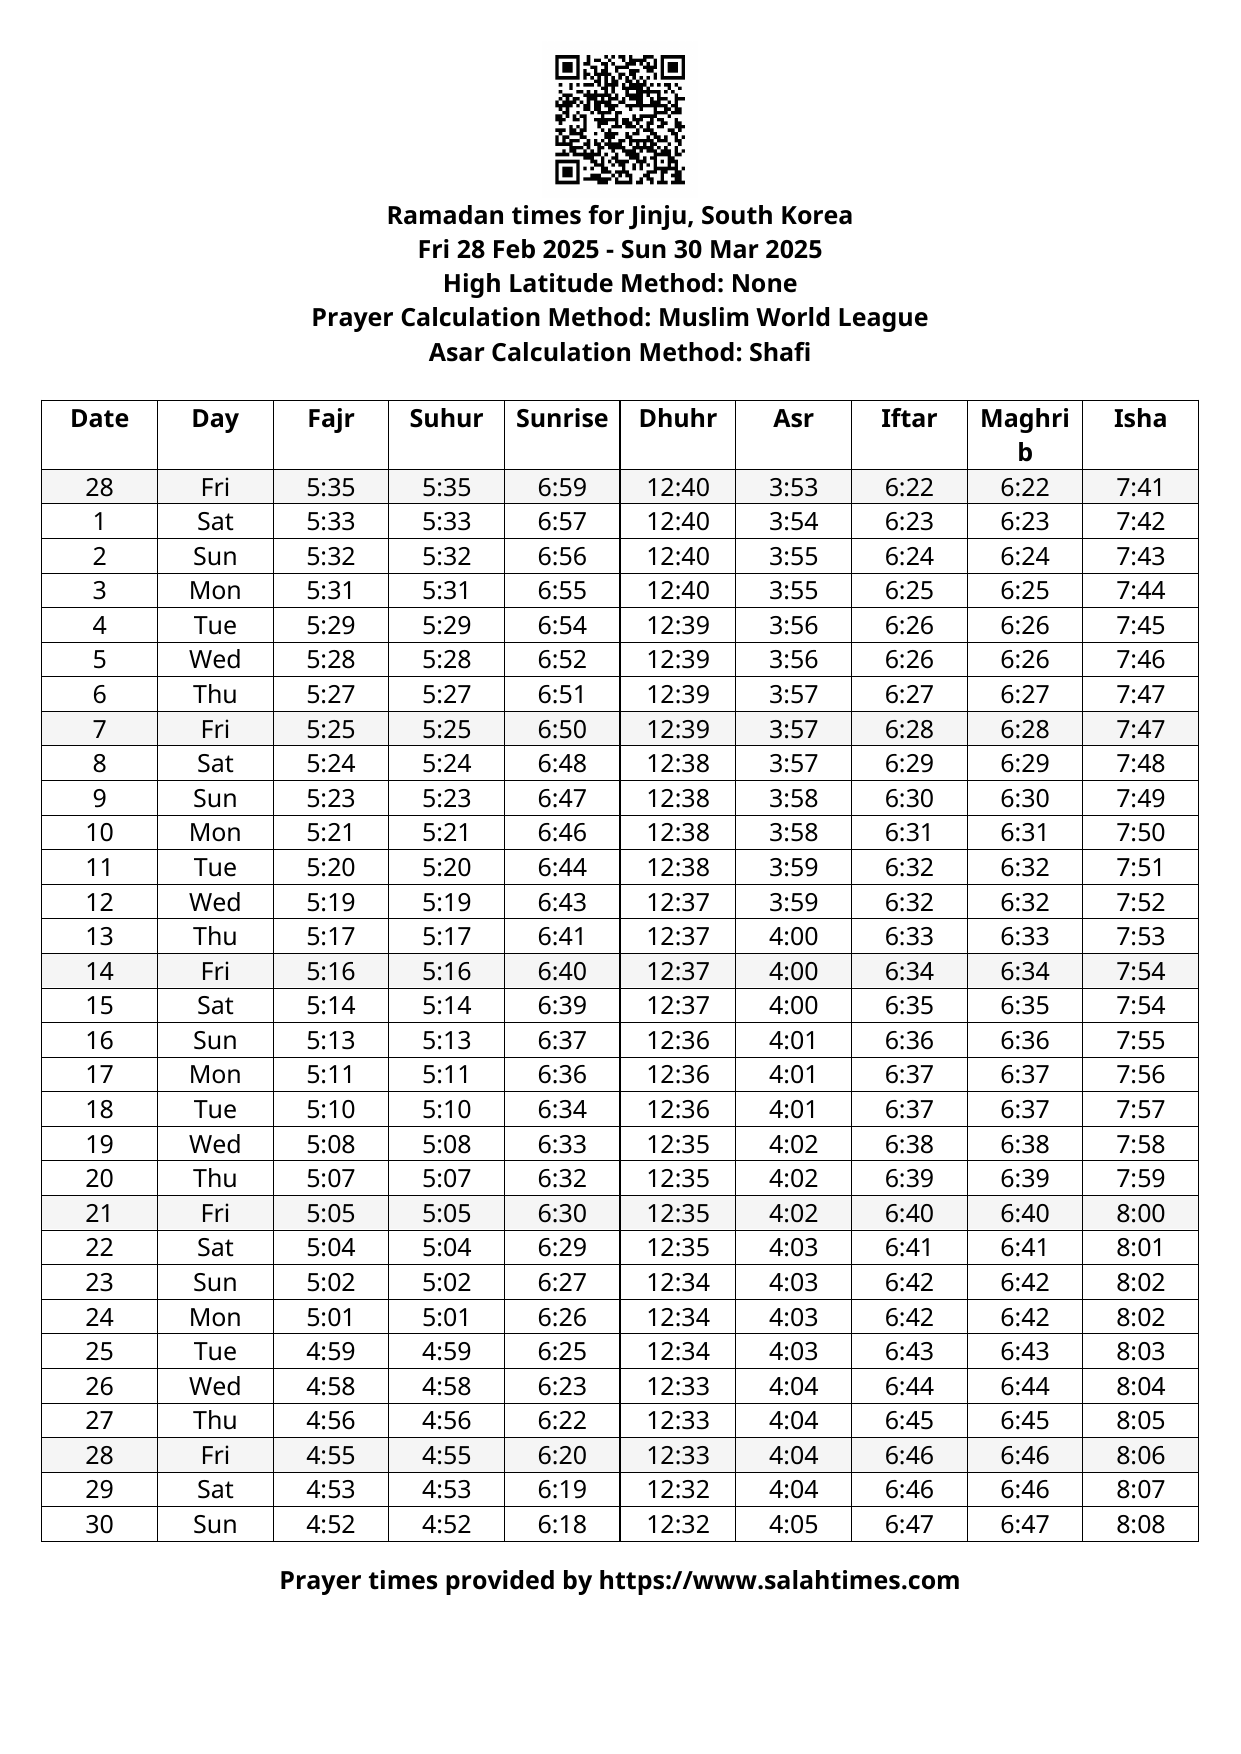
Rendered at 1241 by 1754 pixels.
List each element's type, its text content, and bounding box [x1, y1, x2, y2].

table_cell 5:05 [389, 1196, 504, 1229]
table_cell 4:56 [274, 1404, 388, 1437]
table_cell 12:34 [621, 1300, 735, 1333]
table_cell 6:24 [968, 539, 1082, 572]
table_cell 6:23 [505, 1369, 619, 1402]
table_cell 6:48 [505, 746, 619, 780]
table_cell 8 [42, 746, 157, 780]
table_cell Wed [158, 1127, 273, 1160]
table_cell 5:31 [274, 574, 388, 607]
table_cell 4:59 [274, 1334, 388, 1368]
table_cell 12:33 [621, 1404, 735, 1437]
table_cell 6:23 [852, 504, 967, 538]
table_cell 4:55 [389, 1438, 504, 1472]
table_cell 6:40 [852, 1196, 967, 1229]
table_cell 5 [42, 643, 157, 676]
table_cell 6:29 [852, 746, 967, 780]
table_cell Sun [158, 1507, 273, 1541]
table_cell 5:35 [274, 470, 388, 503]
table_cell Sat [158, 1231, 273, 1264]
table_cell Mon [158, 816, 273, 849]
table_cell 3:57 [736, 712, 851, 745]
table_cell 6:22 [852, 470, 967, 503]
table_cell 7:44 [1083, 574, 1198, 607]
table_cell 12:39 [621, 677, 735, 711]
table_cell 12:33 [621, 1369, 735, 1402]
table_cell 6:36 [505, 1058, 619, 1091]
text Ramadan times for Jinju, South Korea [42, 198, 1198, 232]
table_cell 4:03 [736, 1231, 851, 1264]
table_cell 25 [42, 1334, 157, 1368]
table_cell 12:35 [621, 1231, 735, 1264]
table_cell 4 [42, 608, 157, 642]
table_cell 4:04 [736, 1473, 851, 1506]
table_cell 4:55 [274, 1438, 388, 1472]
table_cell 6:30 [968, 781, 1082, 814]
table_cell 6:46 [968, 1438, 1082, 1472]
table_cell 6:41 [968, 1231, 1082, 1264]
table_cell 3:57 [736, 746, 851, 780]
table_cell 6:22 [505, 1404, 619, 1437]
table_cell 4:53 [274, 1473, 388, 1506]
table_cell 28 [42, 470, 157, 503]
text Fri 28 Feb 2025 - Sun 30 Mar 2025 [42, 232, 1198, 266]
table_cell 6:32 [968, 885, 1082, 918]
table_cell 6:26 [968, 608, 1082, 642]
table_cell 6:26 [852, 608, 967, 642]
table_cell 7:48 [1083, 746, 1198, 780]
table_cell 6:46 [968, 1473, 1082, 1506]
table_cell 5:33 [274, 504, 388, 538]
table_cell 7:42 [1083, 504, 1198, 538]
table_cell 1 [42, 504, 157, 538]
table_cell 6:56 [505, 539, 619, 572]
table_cell Tue [158, 1092, 273, 1126]
table_cell 7:50 [1083, 816, 1198, 849]
table_cell 7:45 [1083, 608, 1198, 642]
table_cell 6:30 [852, 781, 967, 814]
table_cell Mon [158, 1058, 273, 1091]
table_cell 6:22 [968, 470, 1082, 503]
table_cell 22 [42, 1231, 157, 1264]
table_cell 4:03 [736, 1265, 851, 1299]
table_cell 6:25 [852, 574, 967, 607]
table_cell 3:54 [736, 504, 851, 538]
table_cell 6:43 [505, 885, 619, 918]
table_cell 6:52 [505, 643, 619, 676]
table_cell 4:00 [736, 954, 851, 987]
table_cell 6:18 [505, 1507, 619, 1541]
table_cell 12:40 [621, 470, 735, 503]
table_cell 5:17 [274, 919, 388, 953]
table_cell 4:59 [389, 1334, 504, 1368]
table_cell 15 [42, 989, 157, 1022]
table_cell 7:58 [1083, 1127, 1198, 1160]
table_cell 12:38 [621, 816, 735, 849]
table_cell 6:29 [968, 746, 1082, 780]
table_cell 5:07 [274, 1161, 388, 1195]
table_cell 6:19 [505, 1473, 619, 1506]
table_cell 18 [42, 1092, 157, 1126]
table_cell 5:21 [389, 816, 504, 849]
table_cell 5:04 [389, 1231, 504, 1264]
table_cell 7:41 [1083, 470, 1198, 503]
table_cell 8:00 [1083, 1196, 1198, 1229]
table_cell 5:24 [389, 746, 504, 780]
table_cell 5:14 [274, 989, 388, 1022]
table_cell 12:38 [621, 850, 735, 884]
table_cell Thu [158, 1404, 273, 1437]
table_cell Thu [158, 1161, 273, 1195]
table_cell 6:47 [852, 1507, 967, 1541]
table_cell 3:56 [736, 608, 851, 642]
table_cell 8:04 [1083, 1369, 1198, 1402]
table_cell 6:44 [968, 1369, 1082, 1402]
table_cell 2 [42, 539, 157, 572]
table_cell 7:46 [1083, 643, 1198, 676]
table_cell Fri [158, 954, 273, 987]
table_cell 6:37 [505, 1023, 619, 1057]
table_cell 6:42 [968, 1265, 1082, 1299]
table_cell 19 [42, 1127, 157, 1160]
table_cell 8:02 [1083, 1300, 1198, 1333]
table_cell 6:27 [968, 677, 1082, 711]
table_cell 3:59 [736, 885, 851, 918]
table_cell 12:33 [621, 1438, 735, 1472]
text High Latitude Method: None [42, 266, 1198, 300]
table_cell 5:11 [274, 1058, 388, 1091]
table_cell 6:45 [852, 1404, 967, 1437]
table_cell 5:02 [274, 1265, 388, 1299]
table_cell Sun [158, 1023, 273, 1057]
table_cell 5:10 [389, 1092, 504, 1126]
table_cell Thu [158, 677, 273, 711]
table_header Sunrise [505, 401, 619, 469]
table_cell 5:29 [274, 608, 388, 642]
table_cell 7:55 [1083, 1023, 1198, 1057]
table_cell 3:55 [736, 574, 851, 607]
table_cell 6:33 [852, 919, 967, 953]
table_cell 12:36 [621, 1092, 735, 1126]
table_cell 3:58 [736, 816, 851, 849]
table_cell 6:37 [968, 1058, 1082, 1091]
table_cell 7:53 [1083, 919, 1198, 953]
table_cell 6:34 [852, 954, 967, 987]
table_cell 5:25 [389, 712, 504, 745]
table_cell Fri [158, 712, 273, 745]
table_cell 3 [42, 574, 157, 607]
table_cell 7:54 [1083, 989, 1198, 1022]
table_cell 6:41 [852, 1231, 967, 1264]
table_cell 5:33 [389, 504, 504, 538]
table_cell 6:43 [968, 1334, 1082, 1368]
table_cell 6:46 [505, 816, 619, 849]
table_cell 6:36 [852, 1023, 967, 1057]
table_cell 4:00 [736, 919, 851, 953]
table_cell Sat [158, 746, 273, 780]
table_cell 12:37 [621, 919, 735, 953]
table_cell 6:42 [852, 1265, 967, 1299]
table_cell 12:32 [621, 1473, 735, 1506]
table_header Maghrib [968, 401, 1082, 469]
table_cell 6:25 [505, 1334, 619, 1368]
table_cell 12 [42, 885, 157, 918]
table_cell 6:34 [968, 954, 1082, 987]
picture [542, 41, 699, 198]
table_cell 6 [42, 677, 157, 711]
table_cell Tue [158, 608, 273, 642]
table_cell 12:35 [621, 1127, 735, 1160]
table_cell 23 [42, 1265, 157, 1299]
table_cell Fri [158, 470, 273, 503]
table_cell 6:31 [968, 816, 1082, 849]
table_cell 5:32 [274, 539, 388, 572]
table_cell 12:35 [621, 1161, 735, 1195]
table_cell 4:52 [274, 1507, 388, 1541]
table_cell 6:34 [505, 1092, 619, 1126]
table_cell 8:05 [1083, 1404, 1198, 1437]
table_cell 6:44 [852, 1369, 967, 1402]
table_cell 6:46 [852, 1438, 967, 1472]
table_cell 7:49 [1083, 781, 1198, 814]
table_cell 12:39 [621, 712, 735, 745]
table_cell 7:47 [1083, 712, 1198, 745]
table_cell 6:37 [852, 1092, 967, 1126]
table_cell 4:00 [736, 989, 851, 1022]
table_cell Mon [158, 574, 273, 607]
table_cell 5:08 [389, 1127, 504, 1160]
table_cell 6:35 [968, 989, 1082, 1022]
table_cell Sun [158, 1265, 273, 1299]
table_cell 7:52 [1083, 885, 1198, 918]
table_cell 4:58 [389, 1369, 504, 1402]
table_cell 5:02 [389, 1265, 504, 1299]
table_cell 6:40 [968, 1196, 1082, 1229]
table_cell 5:24 [274, 746, 388, 780]
table_cell 5:29 [389, 608, 504, 642]
table_cell 8:08 [1083, 1507, 1198, 1541]
table_cell 13 [42, 919, 157, 953]
table_cell 4:53 [389, 1473, 504, 1506]
table_cell Fri [158, 1438, 273, 1472]
table_header Day [158, 401, 273, 469]
table_header Asr [736, 401, 851, 469]
table_cell 5:28 [389, 643, 504, 676]
table_cell 6:27 [852, 677, 967, 711]
table_cell 6:33 [505, 1127, 619, 1160]
table_cell 6:44 [505, 850, 619, 884]
table_cell 5:16 [274, 954, 388, 987]
table_cell 6:35 [852, 989, 967, 1022]
table_cell 6:26 [852, 643, 967, 676]
table_cell 4:03 [736, 1300, 851, 1333]
table_cell 6:42 [968, 1300, 1082, 1333]
table_cell 3:53 [736, 470, 851, 503]
table_cell 12:34 [621, 1334, 735, 1368]
table_cell 3:56 [736, 643, 851, 676]
table_cell 6:20 [505, 1438, 619, 1472]
table_cell 6:47 [505, 781, 619, 814]
table_cell Sun [158, 539, 273, 572]
table_cell 6:26 [968, 643, 1082, 676]
table_cell 5:25 [274, 712, 388, 745]
table_cell 6:51 [505, 677, 619, 711]
table_cell 8:03 [1083, 1334, 1198, 1368]
table_cell Wed [158, 1369, 273, 1402]
table_cell 12:37 [621, 989, 735, 1022]
table_cell 4:05 [736, 1507, 851, 1541]
table_cell 5:23 [389, 781, 504, 814]
table_cell 4:02 [736, 1161, 851, 1195]
table_cell 7:51 [1083, 850, 1198, 884]
table_cell 24 [42, 1300, 157, 1333]
table_cell 7:59 [1083, 1161, 1198, 1195]
table_cell 5:04 [274, 1231, 388, 1264]
table_cell 6:47 [968, 1507, 1082, 1541]
table_cell 5:27 [389, 677, 504, 711]
table_cell 5:07 [389, 1161, 504, 1195]
table_cell Tue [158, 850, 273, 884]
table_cell 5:19 [274, 885, 388, 918]
table_cell Sun [158, 781, 273, 814]
table_cell Wed [158, 643, 273, 676]
table_cell 7:57 [1083, 1092, 1198, 1126]
table_cell 3:57 [736, 677, 851, 711]
table_cell 6:37 [852, 1058, 967, 1091]
table_cell 6:40 [505, 954, 619, 987]
table_cell 5:05 [274, 1196, 388, 1229]
table_cell 9 [42, 781, 157, 814]
table_cell 5:10 [274, 1092, 388, 1126]
table_cell 5:01 [274, 1300, 388, 1333]
table_cell 4:58 [274, 1369, 388, 1402]
table_cell 27 [42, 1404, 157, 1437]
table_cell 5:01 [389, 1300, 504, 1333]
table_cell 6:38 [852, 1127, 967, 1160]
table_cell 4:02 [736, 1196, 851, 1229]
table_cell 4:52 [389, 1507, 504, 1541]
table_cell 6:27 [505, 1265, 619, 1299]
table_cell 16 [42, 1023, 157, 1057]
table_cell 6:28 [852, 712, 967, 745]
table_cell 6:28 [968, 712, 1082, 745]
table_cell 6:45 [968, 1404, 1082, 1437]
table_cell 12:36 [621, 1023, 735, 1057]
table_cell 12:35 [621, 1196, 735, 1229]
table_cell 30 [42, 1507, 157, 1541]
table_cell 6:57 [505, 504, 619, 538]
table_cell 4:02 [736, 1127, 851, 1160]
table_cell 6:55 [505, 574, 619, 607]
table_cell 12:39 [621, 643, 735, 676]
table_cell 6:23 [968, 504, 1082, 538]
table_header Isha [1083, 401, 1198, 469]
table_cell 5:35 [389, 470, 504, 503]
table_cell 6:39 [968, 1161, 1082, 1195]
table_cell 4:01 [736, 1092, 851, 1126]
table_cell Sat [158, 1473, 273, 1506]
table_cell 5:11 [389, 1058, 504, 1091]
table_cell 4:56 [389, 1404, 504, 1437]
table_header Dhuhr [621, 401, 735, 469]
table_cell 6:26 [505, 1300, 619, 1333]
table_cell 4:03 [736, 1334, 851, 1368]
table_cell 6:36 [968, 1023, 1082, 1057]
table_cell 6:39 [852, 1161, 967, 1195]
table_cell 4:01 [736, 1023, 851, 1057]
table_cell Wed [158, 885, 273, 918]
table_cell 6:32 [852, 850, 967, 884]
table_cell Tue [158, 1334, 273, 1368]
table_cell 6:24 [852, 539, 967, 572]
table_cell 6:41 [505, 919, 619, 953]
table_cell 6:29 [505, 1231, 619, 1264]
table_cell 10 [42, 816, 157, 849]
table_cell 3:55 [736, 539, 851, 572]
table_cell 6:32 [852, 885, 967, 918]
table_cell 26 [42, 1369, 157, 1402]
table_cell 6:38 [968, 1127, 1082, 1160]
table_cell 6:30 [505, 1196, 619, 1229]
table_cell 6:43 [852, 1334, 967, 1368]
table_cell 12:40 [621, 539, 735, 572]
table_cell 14 [42, 954, 157, 987]
table_cell 4:04 [736, 1438, 851, 1472]
table_cell 5:14 [389, 989, 504, 1022]
table_cell 5:23 [274, 781, 388, 814]
table_cell 5:27 [274, 677, 388, 711]
table_cell 3:58 [736, 781, 851, 814]
table_header Fajr [274, 401, 388, 469]
table_cell 3:59 [736, 850, 851, 884]
table_cell 29 [42, 1473, 157, 1506]
table_cell 12:32 [621, 1507, 735, 1541]
table_header Suhur [389, 401, 504, 469]
table_cell 6:25 [968, 574, 1082, 607]
table_cell 6:42 [852, 1300, 967, 1333]
table_cell 6:31 [852, 816, 967, 849]
table_cell 12:37 [621, 954, 735, 987]
table_cell 5:21 [274, 816, 388, 849]
table_cell 21 [42, 1196, 157, 1229]
table_cell 5:13 [274, 1023, 388, 1057]
table_cell 7:47 [1083, 677, 1198, 711]
table_cell 6:46 [852, 1473, 967, 1506]
table_cell 5:19 [389, 885, 504, 918]
table_cell 5:20 [274, 850, 388, 884]
table_cell 8:06 [1083, 1438, 1198, 1472]
table_cell 12:39 [621, 608, 735, 642]
table_cell 12:36 [621, 1058, 735, 1091]
table_cell 8:01 [1083, 1231, 1198, 1264]
table_cell 6:32 [968, 850, 1082, 884]
table_cell 4:04 [736, 1404, 851, 1437]
table_cell 6:32 [505, 1161, 619, 1195]
table_cell 7:43 [1083, 539, 1198, 572]
table_cell 6:54 [505, 608, 619, 642]
table_cell 12:40 [621, 504, 735, 538]
table_cell 6:59 [505, 470, 619, 503]
table_cell 6:50 [505, 712, 619, 745]
table_cell 4:04 [736, 1369, 851, 1402]
table_cell Sat [158, 504, 273, 538]
table_cell 12:38 [621, 746, 735, 780]
table_cell 5:17 [389, 919, 504, 953]
table_cell 7 [42, 712, 157, 745]
table_cell 6:33 [968, 919, 1082, 953]
table_cell 7:54 [1083, 954, 1198, 987]
table_cell Thu [158, 919, 273, 953]
table_cell Fri [158, 1196, 273, 1229]
table_cell 12:34 [621, 1265, 735, 1299]
table_cell 6:39 [505, 989, 619, 1022]
table_cell 20 [42, 1161, 157, 1195]
table_cell 8:07 [1083, 1473, 1198, 1506]
table_cell 6:37 [968, 1092, 1082, 1126]
table_cell 5:20 [389, 850, 504, 884]
table_cell 5:08 [274, 1127, 388, 1160]
table_cell 4:01 [736, 1058, 851, 1091]
table_cell 17 [42, 1058, 157, 1091]
table_cell 7:56 [1083, 1058, 1198, 1091]
table_cell 5:13 [389, 1023, 504, 1057]
table_cell 28 [42, 1438, 157, 1472]
table_cell 12:40 [621, 574, 735, 607]
table_cell 11 [42, 850, 157, 884]
table_cell Sat [158, 989, 273, 1022]
table_header Iftar [852, 401, 967, 469]
text Asar Calculation Method: Shafi [42, 334, 1198, 368]
text Prayer times provided by https://www.salahtimes.com [42, 1563, 1198, 1597]
table_cell 5:31 [389, 574, 504, 607]
table_cell 5:16 [389, 954, 504, 987]
table_cell 12:37 [621, 885, 735, 918]
table_cell 8:02 [1083, 1265, 1198, 1299]
table_cell Mon [158, 1300, 273, 1333]
table_cell 5:32 [389, 539, 504, 572]
table_cell 12:38 [621, 781, 735, 814]
text Prayer Calculation Method: Muslim World League [42, 300, 1198, 334]
table_header Date [42, 401, 157, 469]
table_cell 5:28 [274, 643, 388, 676]
